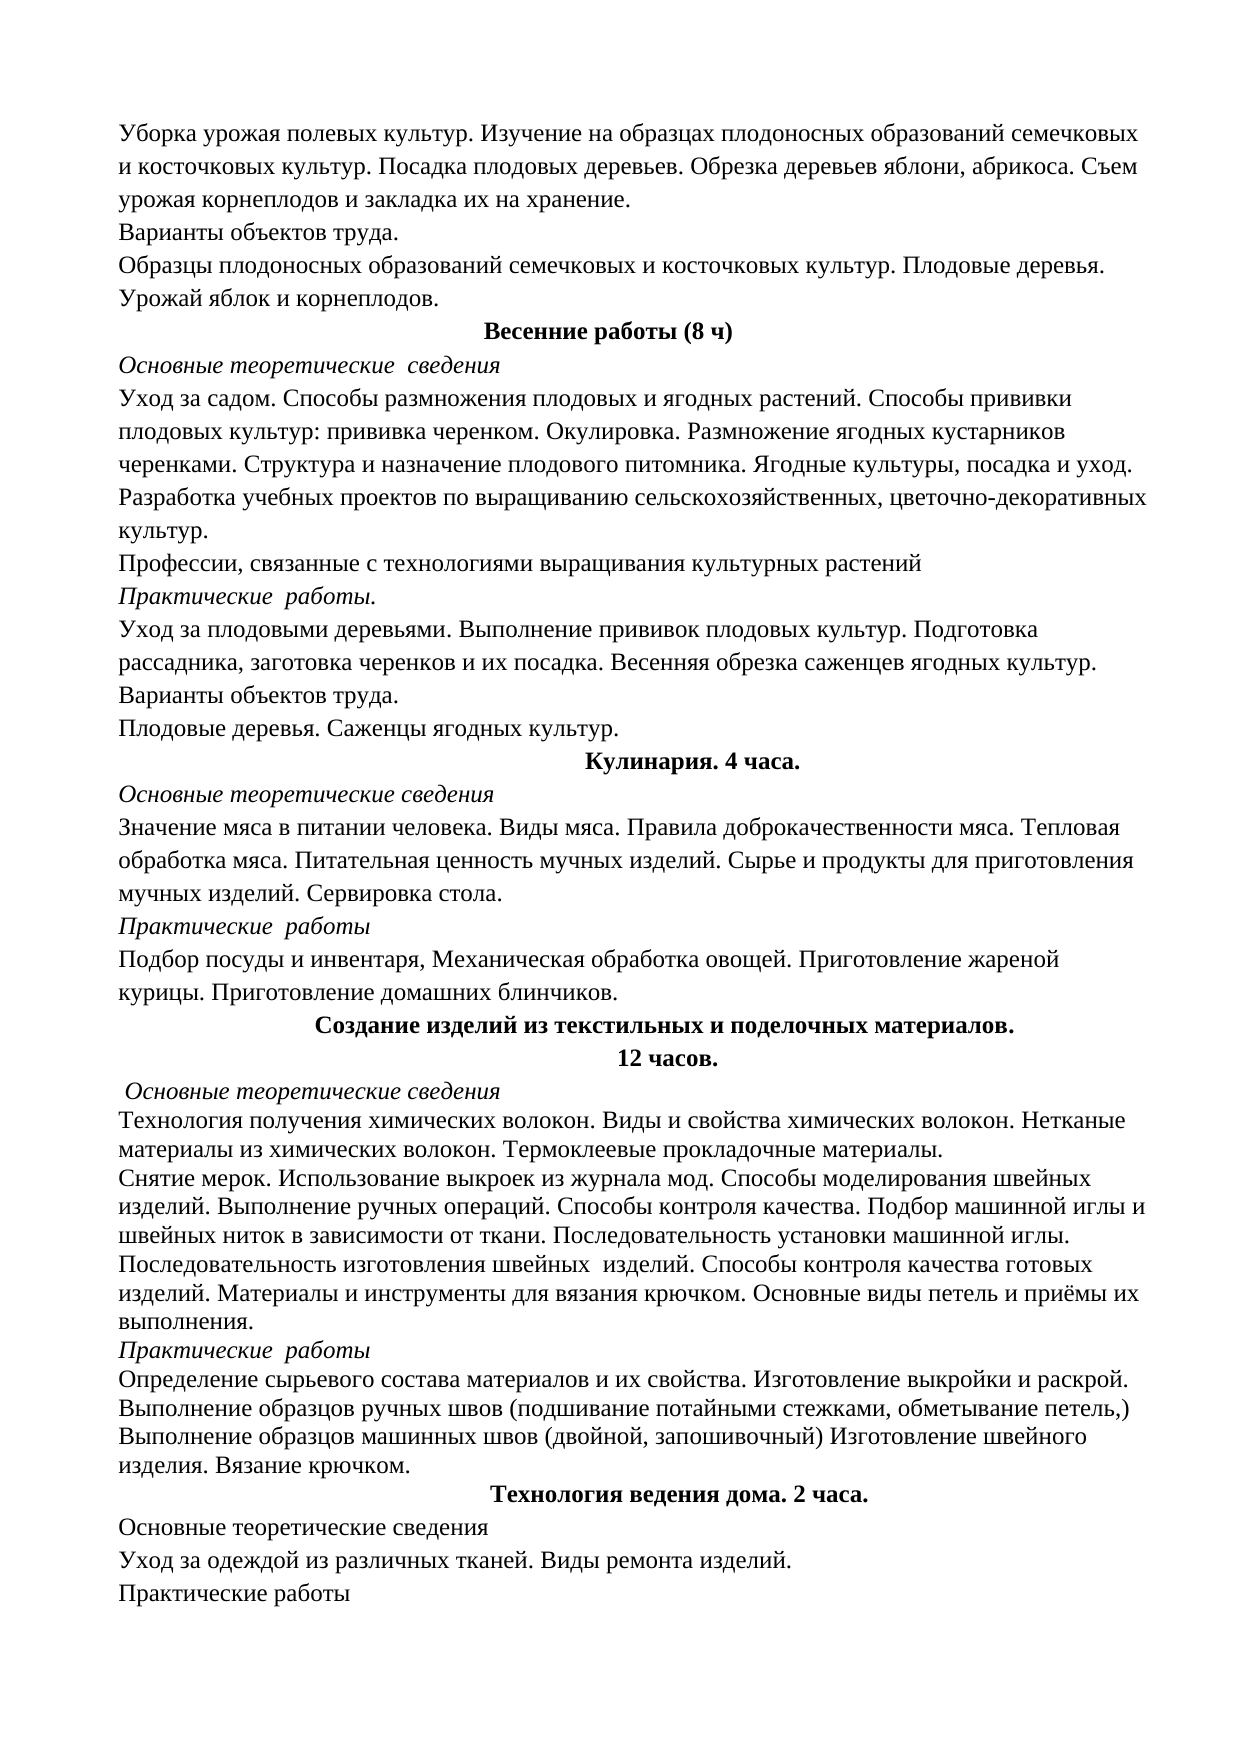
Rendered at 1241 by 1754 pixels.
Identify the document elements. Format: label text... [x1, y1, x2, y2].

text Практические работы [118, 911, 1152, 940]
text Образцы плодоносных образований семечковых и косточковых культур. Плодовые деревья. Урожай яблок и корнеплодов. [118, 250, 1152, 312]
text Значение мяса в питании человека. Виды мяса. Правила доброкачественности мяса. Тепловая обработка мяса. Питательная ценность мучных изделий. Сырье и продукты для приготовления мучных изделий. Сервировка стола. [118, 812, 1152, 907]
text Профессии, связанные с технологиями выращивания культурных растений [118, 548, 1152, 577]
text Определение сырьевого состава материалов и их свойства. Изготовление выкройки и раскрой. Выполнение образцов ручных швов (подшивание потайными стежками, обметывание петель,) Выполнение образцов машинных швов (двойной, запошивочный) Изготовление швейного изделия. Вязание крючком. [118, 1364, 1152, 1479]
text Основные теоретические сведения [118, 1076, 1152, 1105]
text 12 часов. [177, 1043, 1152, 1072]
text Уход за одеждой из различных тканей. Виды ремонта изделий. [118, 1545, 1152, 1574]
text Основные теоретические сведения [118, 350, 1152, 379]
text Основные теоретические сведения [118, 779, 1152, 808]
text Уборка урожая полевых культур. Изучение на образцах плодоносных образований семечковых и косточковых культур. Посадка плодовых деревьев. Обрезка деревьев яблони, абрикоса. Съем урожая корнеплодов и закладка их на хранение. [118, 118, 1152, 213]
text Весенние работы (8 ч) [177, 316, 1152, 345]
text Кулинария. 4 часа. [177, 746, 1152, 775]
text Технология получения химических волокон. Виды и свойства химических волокон. Нетканые материалы из химических волокон. Термоклеевые прокладочные материалы. [118, 1105, 1152, 1163]
text Практические работы [118, 1578, 1152, 1607]
text Варианты объектов труда. [118, 680, 1152, 709]
text Уход за садом. Способы размножения плодовых и ягодных растений. Способы прививки плодовых культур: прививка черенком. Окулировка. Размножение ягодных кустарников черенками. Структура и назначение плодового питомника. Ягодные культуры, посадка и уход. [118, 383, 1152, 478]
text Снятие мерок. Использование выкроек из журнала мод. Способы моделирования швейных изделий. Выполнение ручных операций. Способы контроля качества. Подбор машинной иглы и швейных ниток в зависимости от ткани. Последовательность установки машинной иглы. Последовательность изготовления швейных изделий. Способы контроля качества готовых изделий. Материалы и инструменты для вязания крючком. Основные виды петель и приёмы их выполнения. [118, 1163, 1152, 1335]
text Основные теоретические сведения [118, 1512, 1152, 1541]
text Подбор посуды и инвентаря, Механическая обработка овощей. Приготовление жареной курицы. Приготовление домашних блинчиков. [118, 944, 1152, 1006]
text Практические работы. [118, 581, 1152, 610]
text Практические работы [118, 1335, 1152, 1364]
text Варианты объектов труда. [118, 217, 1152, 246]
text Разработка учебных проектов по выращиванию сельскохозяйственных, цветочно-декоративных культур. [118, 482, 1152, 544]
text Плодовые деревья. Саженцы ягодных культур. [118, 713, 1152, 742]
text Технология ведения дома. 2 часа. [207, 1479, 1152, 1508]
text Создание изделий из текстильных и поделочных материалов. [177, 1010, 1152, 1039]
text Уход за плодовыми деревьями. Выполнение прививок плодовых культур. Подготовка рассадника, заготовка черенков и их посадка. Весенняя обрезка саженцев ягодных культур. [118, 614, 1152, 676]
